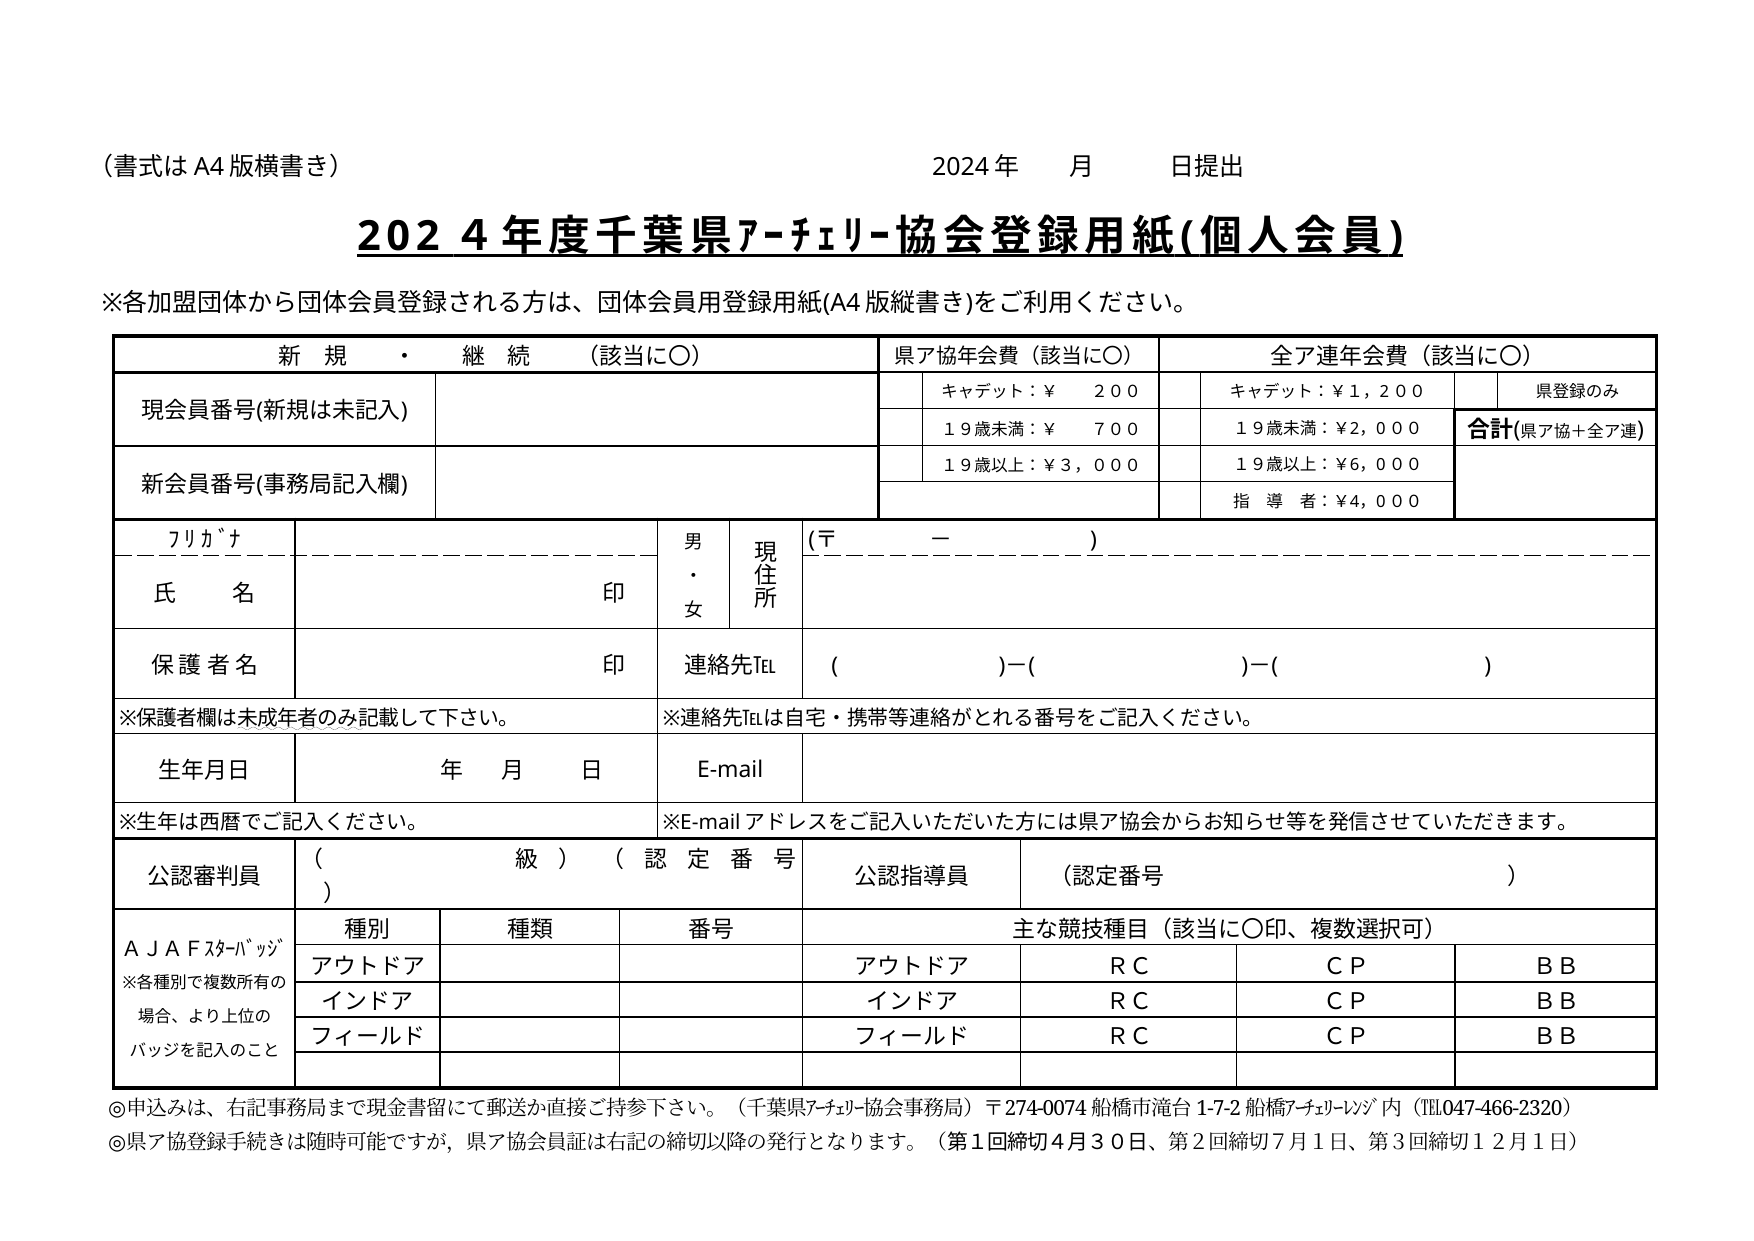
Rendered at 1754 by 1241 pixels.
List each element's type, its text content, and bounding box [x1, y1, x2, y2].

table_cell ( )－( )－( ) [803, 629, 1655, 698]
table_cell 現会員番号(新規は未記入) [115, 374, 435, 444]
table_cell [1021, 1053, 1236, 1086]
text （書式はA4版横書き） 2024年 月 日提出 [89, 131, 1671, 198]
table_cell [620, 1053, 802, 1086]
table_cell １９歳以上：￥３，０００ [923, 446, 1158, 481]
table_cell 主な競技種目（該当に〇印、複数選択可） [803, 910, 1655, 944]
table_cell ＲＣ [1021, 1018, 1236, 1051]
table_cell 指 導 者：￥4，0００ [1201, 482, 1453, 518]
table_cell [803, 734, 1655, 802]
table_cell 年 月 日 [296, 734, 657, 802]
table_cell [436, 374, 877, 444]
table_cell [880, 373, 922, 407]
table_cell ＢＢ [1456, 983, 1655, 1016]
table_cell ＢＢ [1456, 945, 1655, 981]
table_cell [620, 1018, 802, 1051]
table_cell 種別 [296, 910, 439, 944]
table_cell ＣＰ [1237, 983, 1454, 1016]
table_cell [880, 482, 1158, 518]
table_cell [1160, 446, 1200, 481]
table_cell 現住所 [730, 521, 802, 628]
table_cell フィールド [296, 1018, 439, 1051]
table_cell キャデット：￥１，2００ [1201, 373, 1454, 407]
table_header 新 規 ・ 継 続 （該当に〇） [115, 338, 877, 371]
table_cell (〒 － ) [803, 521, 1655, 555]
table_header 全ア連年会費（該当に〇） [1160, 338, 1655, 371]
table_cell （認定番号 ） [1021, 840, 1655, 908]
table_cell [1455, 373, 1497, 407]
table_cell [296, 521, 657, 555]
table_cell 男 ・ 女 [658, 521, 729, 628]
table_cell 県登録のみ [1498, 373, 1655, 407]
table_cell [880, 446, 922, 481]
table_cell [296, 1053, 439, 1086]
table_cell アウトドア [296, 945, 439, 981]
text ◎申込みは、右記事務局まで現金書留にて郵送か直接ご持参下さい。（千葉県ｱｰﾁｪﾘｰ協会事務局）〒274-0074 船橋市滝台1-7-2 船橋ｱｰﾁｪﾘｰﾚﾝｼﾞ内（℡047-466-2320） [89, 1089, 1671, 1123]
table_cell 番号 [620, 910, 802, 944]
table_cell ＣＰ [1237, 945, 1454, 981]
table_cell 生年月日 [115, 734, 294, 802]
table_cell アウトドア [803, 945, 1020, 981]
table_cell [620, 945, 802, 981]
table_cell ※生年は西暦でご記入ください。 [115, 803, 657, 837]
text 202４年度千葉県ｱｰﾁｪﾘｰ協会登録用紙(個人会員) [89, 198, 1671, 266]
text ◎県ア協登録手続きは随時可能ですが，県ア協会員証は右記の締切以降の発行となります。（第１回締切４月３０日、第２回締切７月１日、第３回締切１２月１日） [89, 1123, 1671, 1157]
table_cell [1456, 446, 1655, 518]
table_cell ＲＣ [1021, 983, 1236, 1016]
table_cell 氏 名 [115, 555, 294, 628]
table_cell [441, 1053, 619, 1086]
table_cell [441, 945, 619, 981]
table_cell 保 護 者 名 [115, 629, 294, 698]
table_cell 連絡先℡ [658, 629, 802, 698]
table_cell ＡＪＡＦｽﾀｰﾊﾞｯｼﾞ ※各種別で複数所有の場合、より上位の バッジを記入のこと [115, 910, 294, 1086]
table_cell [1237, 1053, 1454, 1086]
text ※各加盟団体から団体会員登録される方は、団体会員用登録用紙(A4版縦書き)をご利用ください。 [89, 266, 1671, 334]
table_header 県ア協年会費（該当に〇） [880, 338, 1158, 371]
table_cell 公認審判員 [115, 840, 294, 908]
table_cell [803, 555, 1655, 628]
table_cell （ 級）（認定番号 ） [296, 840, 802, 908]
table_cell キャデット：￥ ２００ [923, 373, 1158, 407]
table_cell 印 [296, 629, 657, 698]
table_cell [1160, 373, 1200, 407]
table_cell [1456, 1053, 1655, 1086]
table_cell インドア [803, 983, 1020, 1016]
table_cell フィールド [803, 1018, 1020, 1051]
table_cell 合計(県ア協＋全ア連) [1456, 411, 1655, 444]
table_cell [1160, 409, 1200, 444]
table_cell [1160, 482, 1200, 518]
table_cell [436, 447, 877, 518]
table_cell [441, 983, 619, 1016]
table_cell [441, 1018, 619, 1051]
table_cell ＣＰ [1237, 1018, 1454, 1051]
table_cell E-mail [658, 734, 802, 802]
table_cell ※保護者欄は未成年者のみ記載して下さい。 [115, 699, 657, 733]
table_cell ※E-mailアドレスをご記入いただいた方には県ア協会からお知らせ等を発信させていただきます。 [658, 803, 1655, 837]
table_cell [620, 983, 802, 1016]
table_cell ＢＢ [1456, 1018, 1655, 1051]
table_cell １９歳未満：￥ ７００ [923, 409, 1158, 444]
table_cell １９歳未満：￥2，0００ [1201, 409, 1453, 444]
table_cell 種類 [441, 910, 619, 944]
table_cell 公認指導員 [803, 840, 1020, 908]
table_cell １９歳以上：￥6，0００ [1201, 446, 1453, 481]
table_cell [880, 409, 922, 444]
table_cell ※連絡先℡は自宅・携帯等連絡がとれる番号をご記入ください。 [658, 699, 1655, 733]
table_cell [803, 1053, 1020, 1086]
table_cell 新会員番号(事務局記入欄) [115, 447, 435, 518]
table_cell 印 [296, 555, 657, 628]
table_cell ＲＣ [1021, 945, 1236, 981]
table_cell インドア [296, 983, 439, 1016]
table_cell ﾌ ﾘ ｶ ﾞﾅ [115, 521, 294, 555]
